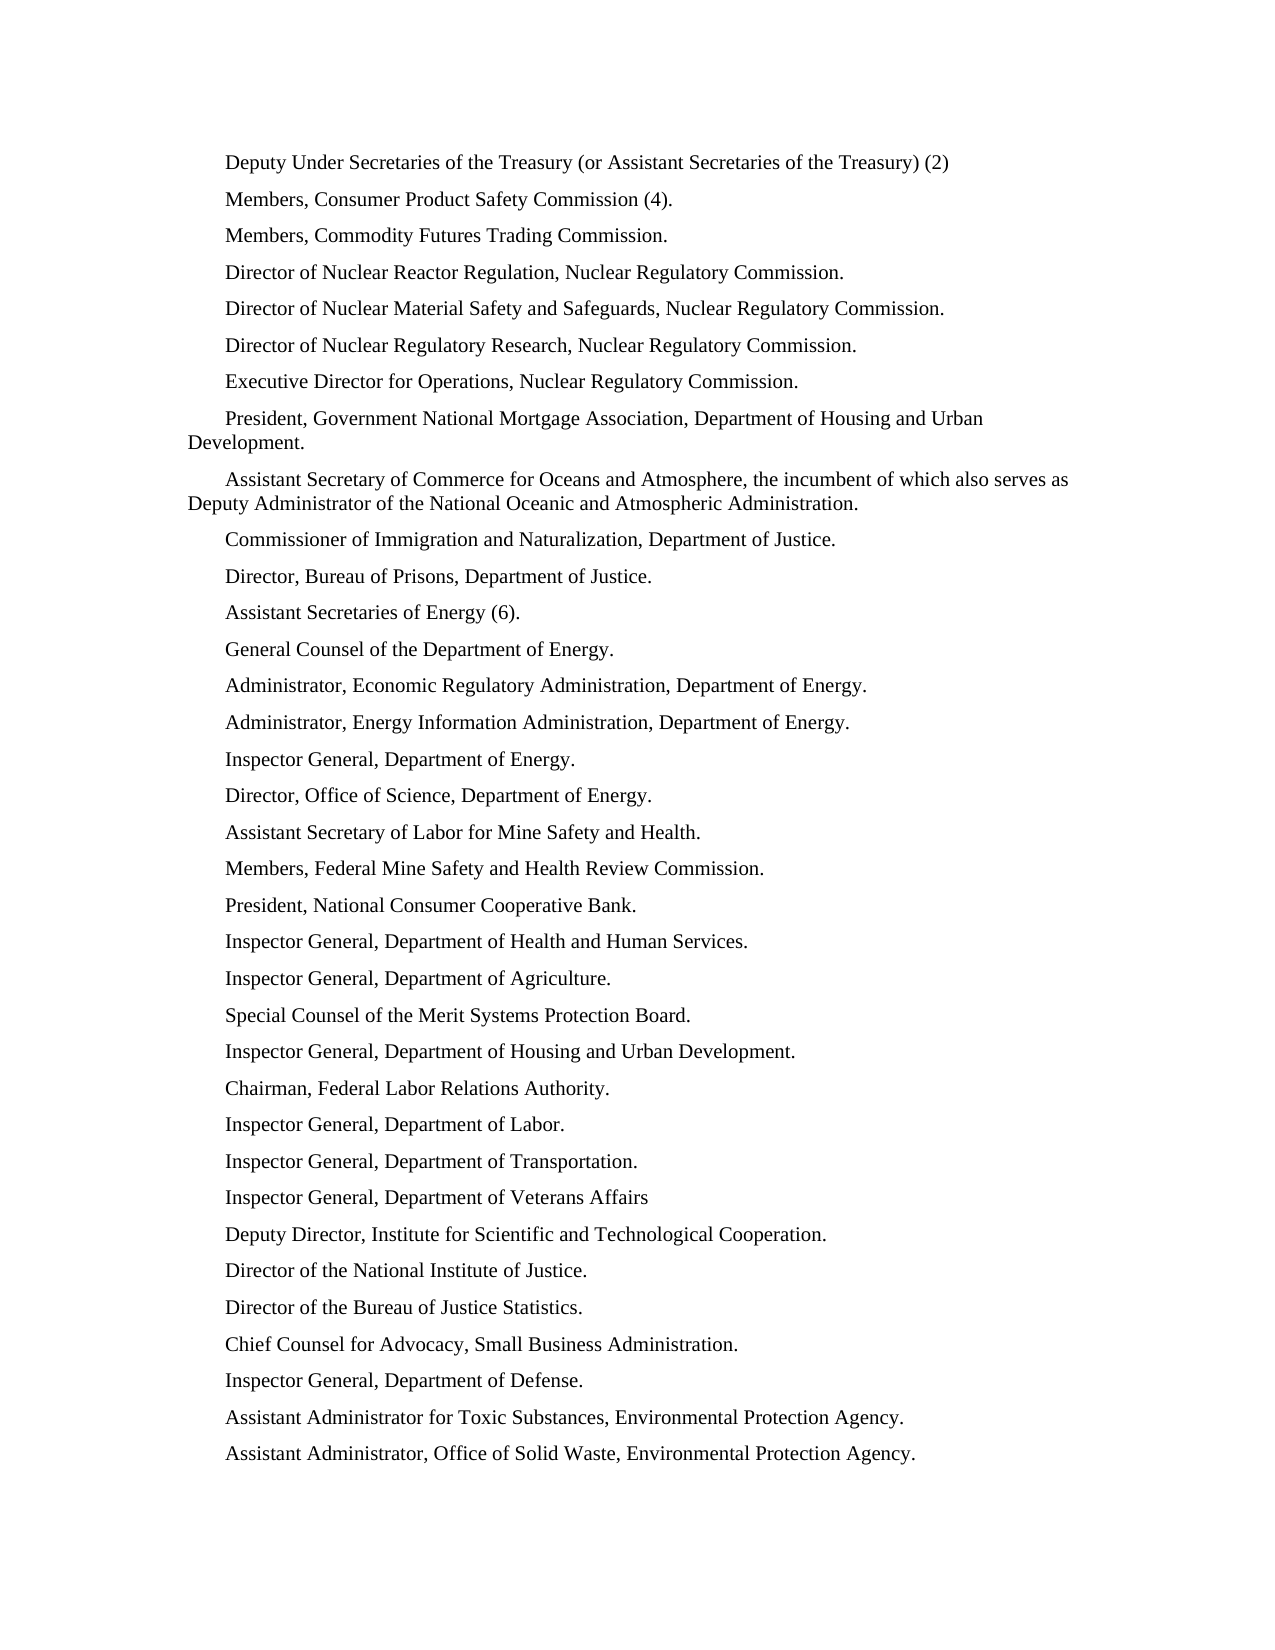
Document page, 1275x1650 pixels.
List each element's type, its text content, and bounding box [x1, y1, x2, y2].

text President, National Consumer Cooperative Bank. [187, 893, 1087, 917]
text President, Government National Mortgage Association, Department of Housing and Urban Development. [187, 406, 1087, 454]
text Assistant Administrator for Toxic Substances, Environmental Protection Agency. [187, 1405, 1087, 1429]
text Inspector General, Department of Transportation. [187, 1149, 1087, 1173]
text Chairman, Federal Labor Relations Authority. [187, 1076, 1087, 1100]
text Administrator, Energy Information Administration, Department of Energy. [187, 710, 1087, 734]
text Director of the National Institute of Justice. [187, 1258, 1087, 1282]
text Inspector General, Department of Energy. [187, 747, 1087, 771]
text Director of Nuclear Reactor Regulation, Nuclear Regulatory Commission. [187, 260, 1087, 284]
text Inspector General, Department of Labor. [187, 1112, 1087, 1136]
text Inspector General, Department of Agriculture. [187, 966, 1087, 990]
text Inspector General, Department of Veterans Affairs [187, 1185, 1087, 1209]
text Chief Counsel for Advocacy, Small Business Administration. [187, 1332, 1087, 1356]
text Assistant Secretary of Commerce for Oceans and Atmosphere, the incumbent of which also serves as Deputy Administrator of the National Oceanic and Atmospheric Administration. [187, 467, 1087, 515]
text Members, Federal Mine Safety and Health Review Commission. [187, 856, 1087, 880]
text Director of Nuclear Material Safety and Safeguards, Nuclear Regulatory Commission. [187, 296, 1087, 320]
text Assistant Administrator, Office of Solid Waste, Environmental Protection Agency. [187, 1441, 1087, 1465]
text Assistant Secretaries of Energy (6). [187, 600, 1087, 624]
text Deputy Under Secretaries of the Treasury (or Assistant Secretaries of the Treasury) (2) [187, 150, 1087, 174]
text Members, Commodity Futures Trading Commission. [187, 223, 1087, 247]
text Deputy Director, Institute for Scientific and Technological Cooperation. [187, 1222, 1087, 1246]
text Commissioner of Immigration and Naturalization, Department of Justice. [187, 527, 1087, 551]
text Inspector General, Department of Defense. [187, 1368, 1087, 1392]
text Director, Office of Science, Department of Energy. [187, 783, 1087, 807]
text Assistant Secretary of Labor for Mine Safety and Health. [187, 820, 1087, 844]
text Members, Consumer Product Safety Commission (4). [187, 187, 1087, 211]
text General Counsel of the Department of Energy. [187, 637, 1087, 661]
text Administrator, Economic Regulatory Administration, Department of Energy. [187, 673, 1087, 697]
text Director of Nuclear Regulatory Research, Nuclear Regulatory Commission. [187, 333, 1087, 357]
text Special Counsel of the Merit Systems Protection Board. [187, 1002, 1087, 1027]
text Inspector General, Department of Housing and Urban Development. [187, 1039, 1087, 1063]
text Inspector General, Department of Health and Human Services. [187, 929, 1087, 953]
text Executive Director for Operations, Nuclear Regulatory Commission. [187, 369, 1087, 393]
text Director, Bureau of Prisons, Department of Justice. [187, 564, 1087, 588]
text Director of the Bureau of Justice Statistics. [187, 1295, 1087, 1319]
